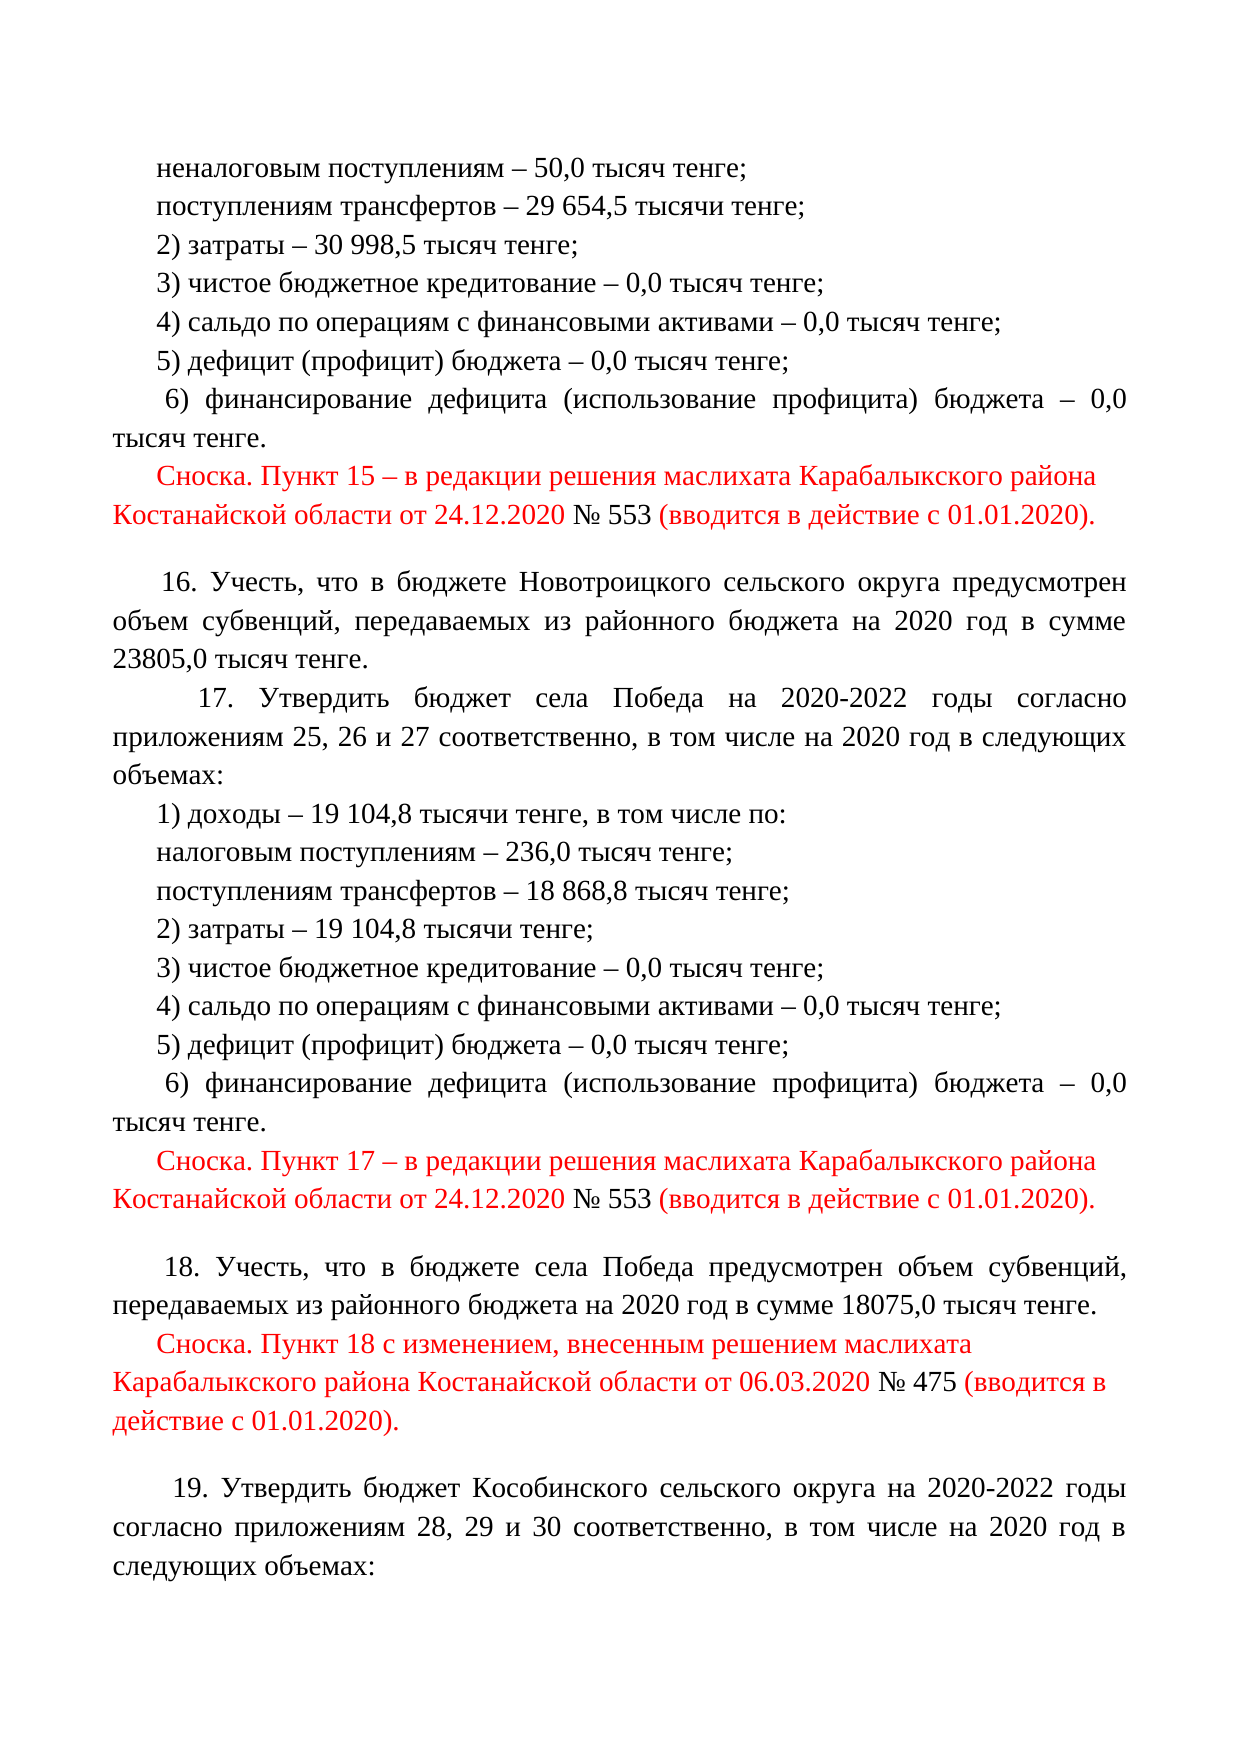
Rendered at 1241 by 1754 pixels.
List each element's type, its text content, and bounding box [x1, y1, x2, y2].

text налоговым поступлениям – 236,0 тысяч тенге; [112, 834, 1128, 868]
text 5) дефицит (профицит) бюджета – 0,0 тысяч тенге; [112, 1027, 1128, 1061]
text поступлениям трансфертов – 29 654,5 тысячи тенге; [112, 188, 1128, 222]
text 1) доходы – 19 104,8 тысячи тенге, в том числе по: [112, 796, 1128, 829]
text 2) затраты – 19 104,8 тысячи тенге; [112, 911, 1128, 945]
text Сноска. Пункт 15 – в редакции решения маслихата Карабалыкского района Костанайской области от 24.12.2020 № 553 (вводится в действие с 01.01.2020). [112, 458, 1128, 561]
text 3) чистое бюджетное кредитование – 0,0 тысяч тенге; [112, 266, 1128, 299]
text 19. Утвердить бюджет Кособинского сельского округа на 2020-2022 годы согласно приложениям 28, 29 и 30 соответственно, в том числе на 2020 год в следующих объемах: [112, 1471, 1128, 1581]
text 16. Учесть, что в бюджете Новотроицкого сельского округа предусмотрен объем субвенций, передаваемых из районного бюджета на 2020 год в сумме 23805,0 тысяч тенге. [112, 564, 1128, 675]
text 2) затраты – 30 998,5 тысяч тенге; [112, 227, 1128, 261]
text 18. Учесть, что в бюджете села Победа предусмотрен объем субвенций, передаваемых из районного бюджета на 2020 год в сумме 18075,0 тысяч тенге. [112, 1249, 1128, 1321]
text Сноска. Пункт 18 с изменением, внесенным решением маслихата Карабалыкского района Костанайской области от 06.03.2020 № 475 (вводится в действие с 01.01.2020). [112, 1326, 1128, 1467]
text Сноска. Пункт 17 – в редакции решения маслихата Карабалыкского района Костанайской области от 24.12.2020 № 553 (вводится в действие с 01.01.2020). [112, 1143, 1128, 1245]
text 4) сальдо по операциям с финансовыми активами – 0,0 тысяч тенге; [112, 988, 1128, 1022]
text 6) финансирование дефицита (использование профицита) бюджета – 0,0 тысяч тенге. [112, 1066, 1128, 1138]
text 6) финансирование дефицита (использование профицита) бюджета – 0,0 тысяч тенге. [112, 381, 1128, 453]
text поступлениям трансфертов – 18 868,8 тысяч тенге; [112, 873, 1128, 906]
text 5) дефицит (профицит) бюджета – 0,0 тысяч тенге; [112, 343, 1128, 376]
text 3) чистое бюджетное кредитование – 0,0 тысяч тенге; [112, 950, 1128, 983]
text 4) сальдо по операциям с финансовыми активами – 0,0 тысяч тенге; [112, 304, 1128, 338]
text 17. Утвердить бюджет села Победа на 2020-2022 годы согласно приложениям 25, 26 и 27 соответственно, в том числе на 2020 год в следующих объемах: [112, 680, 1128, 791]
text неналоговым поступлениям – 50,0 тысяч тенге; [112, 150, 1128, 183]
